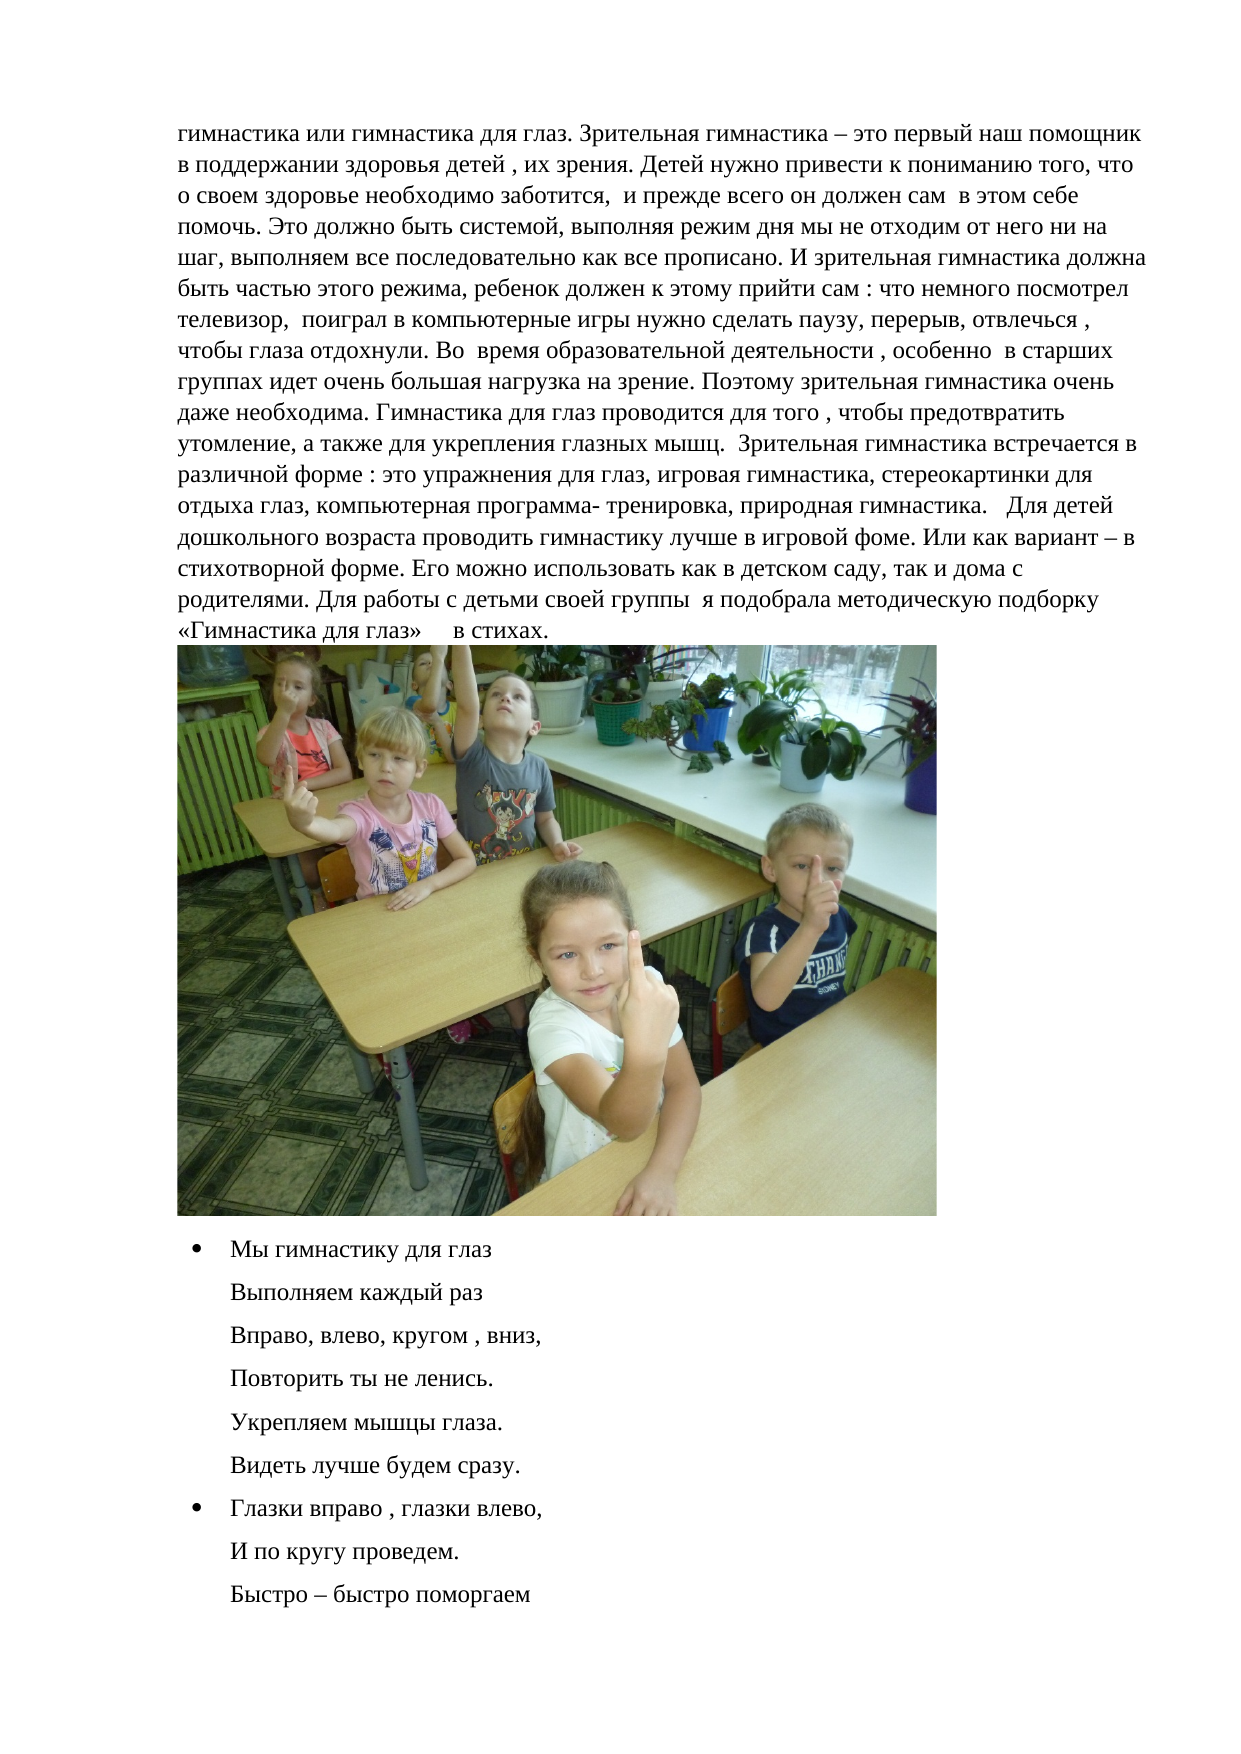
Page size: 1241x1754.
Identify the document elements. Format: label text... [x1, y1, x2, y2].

list Повторить ты не ленись. [230, 1363, 1152, 1392]
list Глазки вправо , глазки влево, [192, 1493, 1152, 1522]
list Мы гимнастику для глаз [192, 1234, 1152, 1263]
list Укрепляем мышцы глаза. Видеть лучше будем сразу. [230, 1407, 1152, 1478]
list Вправо, влево, кругом , вниз, [230, 1320, 1152, 1349]
list И по кругу проведем. [230, 1536, 1152, 1565]
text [177, 118, 1152, 1215]
picture [177, 645, 937, 1216]
list Выполняем каждый раз [230, 1277, 1152, 1306]
list Быстро – быстро поморгаем [230, 1579, 1152, 1608]
